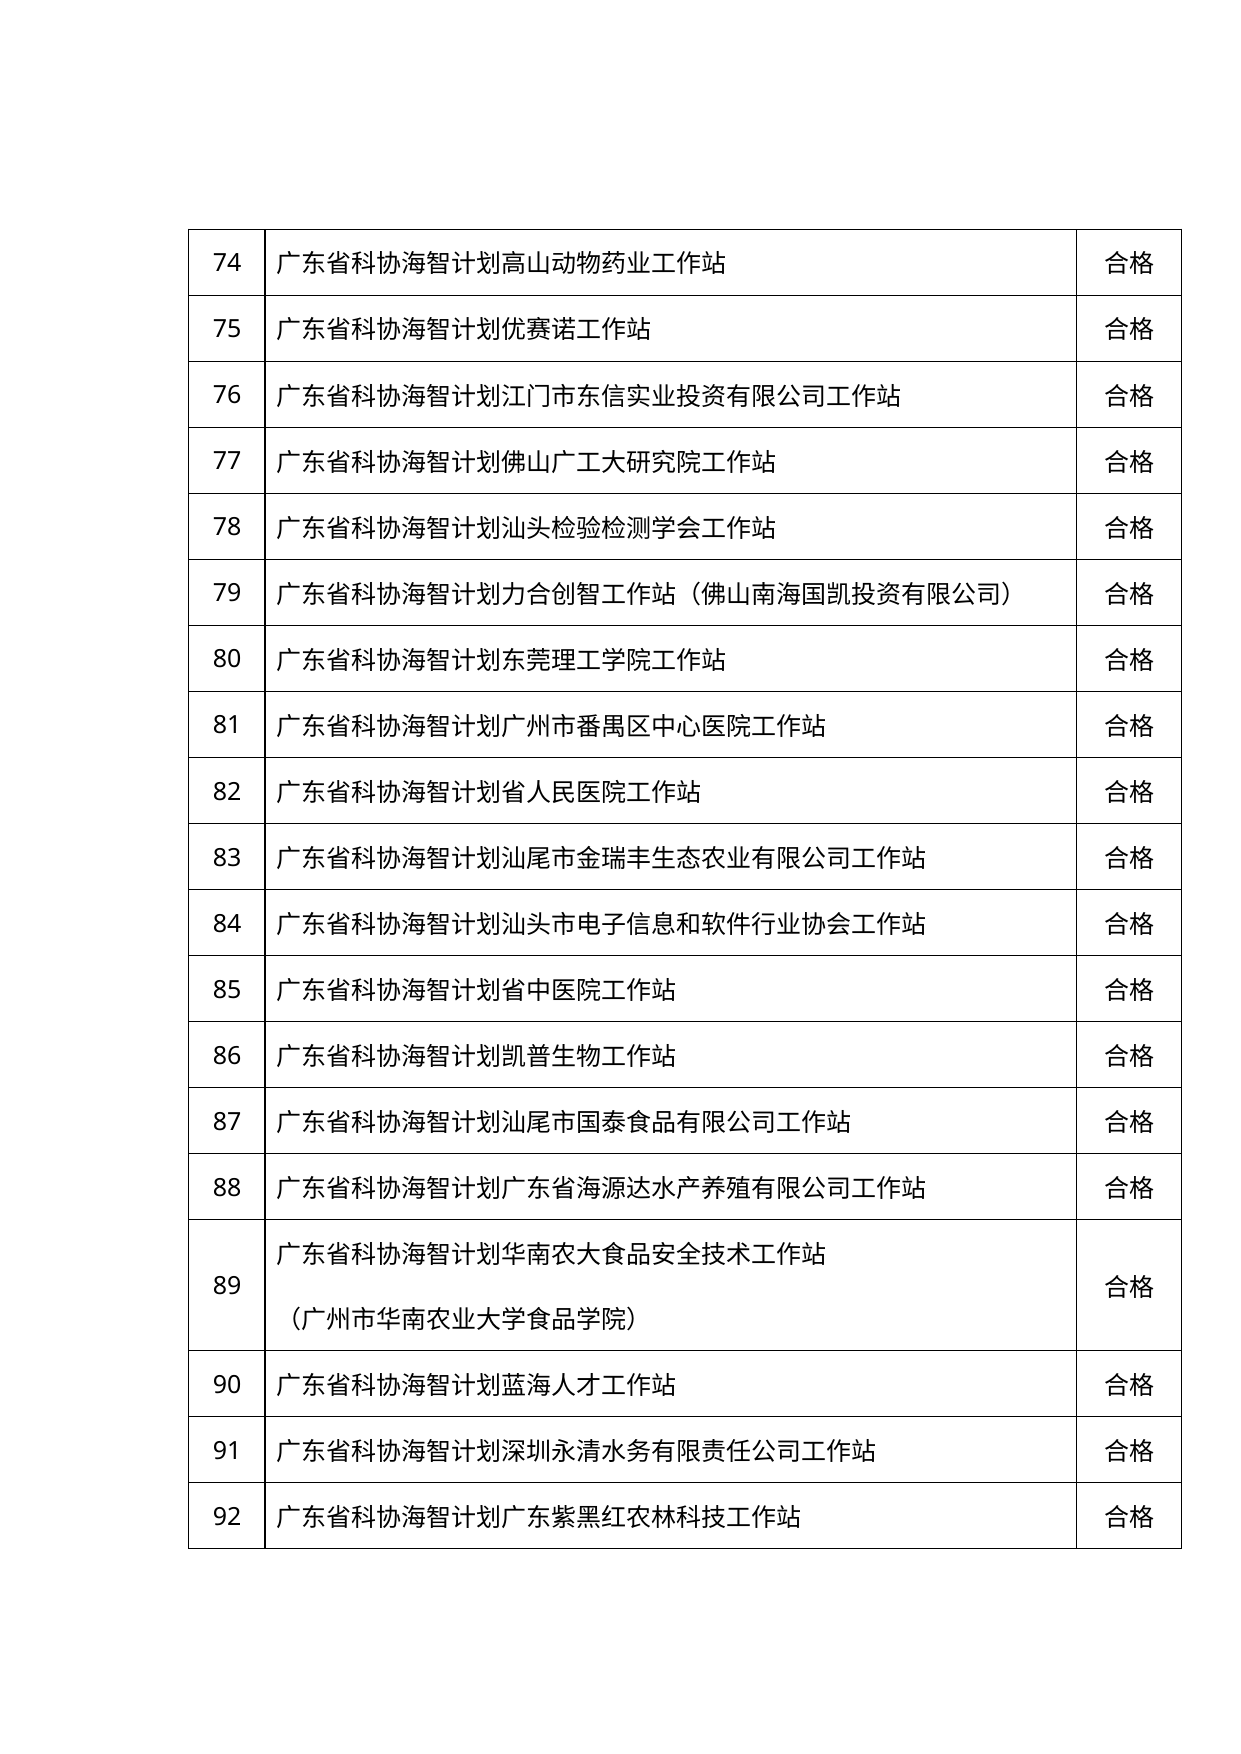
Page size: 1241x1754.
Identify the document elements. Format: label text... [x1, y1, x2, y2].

table_cell 78 [189, 494, 264, 559]
table_cell 广东省科协海智计划省人民医院工作站 [266, 758, 1076, 823]
table_cell 85 [189, 956, 264, 1021]
table_cell 91 [189, 1417, 264, 1482]
table_cell 87 [189, 1088, 264, 1153]
table_cell 广东省科协海智计划省中医院工作站 [266, 956, 1076, 1021]
table_cell 77 [189, 428, 264, 493]
table_cell 合格 [1077, 1088, 1181, 1153]
table_cell 86 [189, 1022, 264, 1087]
table_cell 92 [189, 1483, 264, 1548]
table_cell 90 [189, 1351, 264, 1416]
table_cell 82 [189, 758, 264, 823]
table_cell 广东省科协海智计划蓝海人才工作站 [266, 1351, 1076, 1416]
table_cell 广东省科协海智计划佛山广工大研究院工作站 [266, 428, 1076, 493]
table_cell 广东省科协海智计划汕尾市国泰食品有限公司工作站 [266, 1088, 1076, 1153]
table_cell 广东省科协海智计划汕头检验检测学会工作站 [266, 494, 1076, 559]
table_cell 广东省科协海智计划江门市东信实业投资有限公司工作站 [266, 362, 1076, 427]
table_cell 合格 [1077, 428, 1181, 493]
table_cell 广东省科协海智计划广州市番禺区中心医院工作站 [266, 692, 1076, 757]
table_cell 广东省科协海智计划深圳永清水务有限责任公司工作站 [266, 1417, 1076, 1482]
table_cell 合格 [1077, 1022, 1181, 1087]
table_cell 合格 [1077, 824, 1181, 889]
table_cell 74 [189, 230, 264, 294]
table_cell 广东省科协海智计划力合创智工作站（佛山南海国凯投资有限公司） [266, 560, 1076, 625]
table_cell 79 [189, 560, 264, 625]
table_cell 合格 [1077, 1154, 1181, 1219]
table_cell 88 [189, 1154, 264, 1219]
table_cell 75 [189, 296, 264, 361]
table_cell 89 [189, 1220, 264, 1350]
table_cell 合格 [1077, 494, 1181, 559]
table_cell 合格 [1077, 560, 1181, 625]
table_cell 广东省科协海智计划优赛诺工作站 [266, 296, 1076, 361]
table_cell 84 [189, 890, 264, 955]
table_cell 合格 [1077, 626, 1181, 691]
table_cell 合格 [1077, 1417, 1181, 1482]
table_cell 广东省科协海智计划广东紫黑红农林科技工作站 [266, 1483, 1076, 1548]
table_cell 76 [189, 362, 264, 427]
table_cell 81 [189, 692, 264, 757]
table_cell 合格 [1077, 692, 1181, 757]
table_cell 合格 [1077, 1220, 1181, 1350]
table_cell 合格 [1077, 1351, 1181, 1416]
table_cell 合格 [1077, 956, 1181, 1021]
table_cell 80 [189, 626, 264, 691]
table_cell 合格 [1077, 362, 1181, 427]
table_cell 合格 [1077, 890, 1181, 955]
table_cell 广东省科协海智计划汕尾市金瑞丰生态农业有限公司工作站 [266, 824, 1076, 889]
table_cell 广东省科协海智计划华南农大食品安全技术工作站 （广州市华南农业大学食品学院） [266, 1220, 1076, 1350]
table_cell 合格 [1077, 230, 1181, 294]
table_cell 合格 [1077, 1483, 1181, 1548]
table_cell 广东省科协海智计划汕头市电子信息和软件行业协会工作站 [266, 890, 1076, 955]
table_cell 合格 [1077, 758, 1181, 823]
table_cell 广东省科协海智计划凯普生物工作站 [266, 1022, 1076, 1087]
table_cell 合格 [1077, 296, 1181, 361]
table_cell 广东省科协海智计划高山动物药业工作站 [266, 230, 1076, 294]
table_cell 广东省科协海智计划广东省海源达水产养殖有限公司工作站 [266, 1154, 1076, 1219]
table_cell 83 [189, 824, 264, 889]
table_cell 广东省科协海智计划东莞理工学院工作站 [266, 626, 1076, 691]
